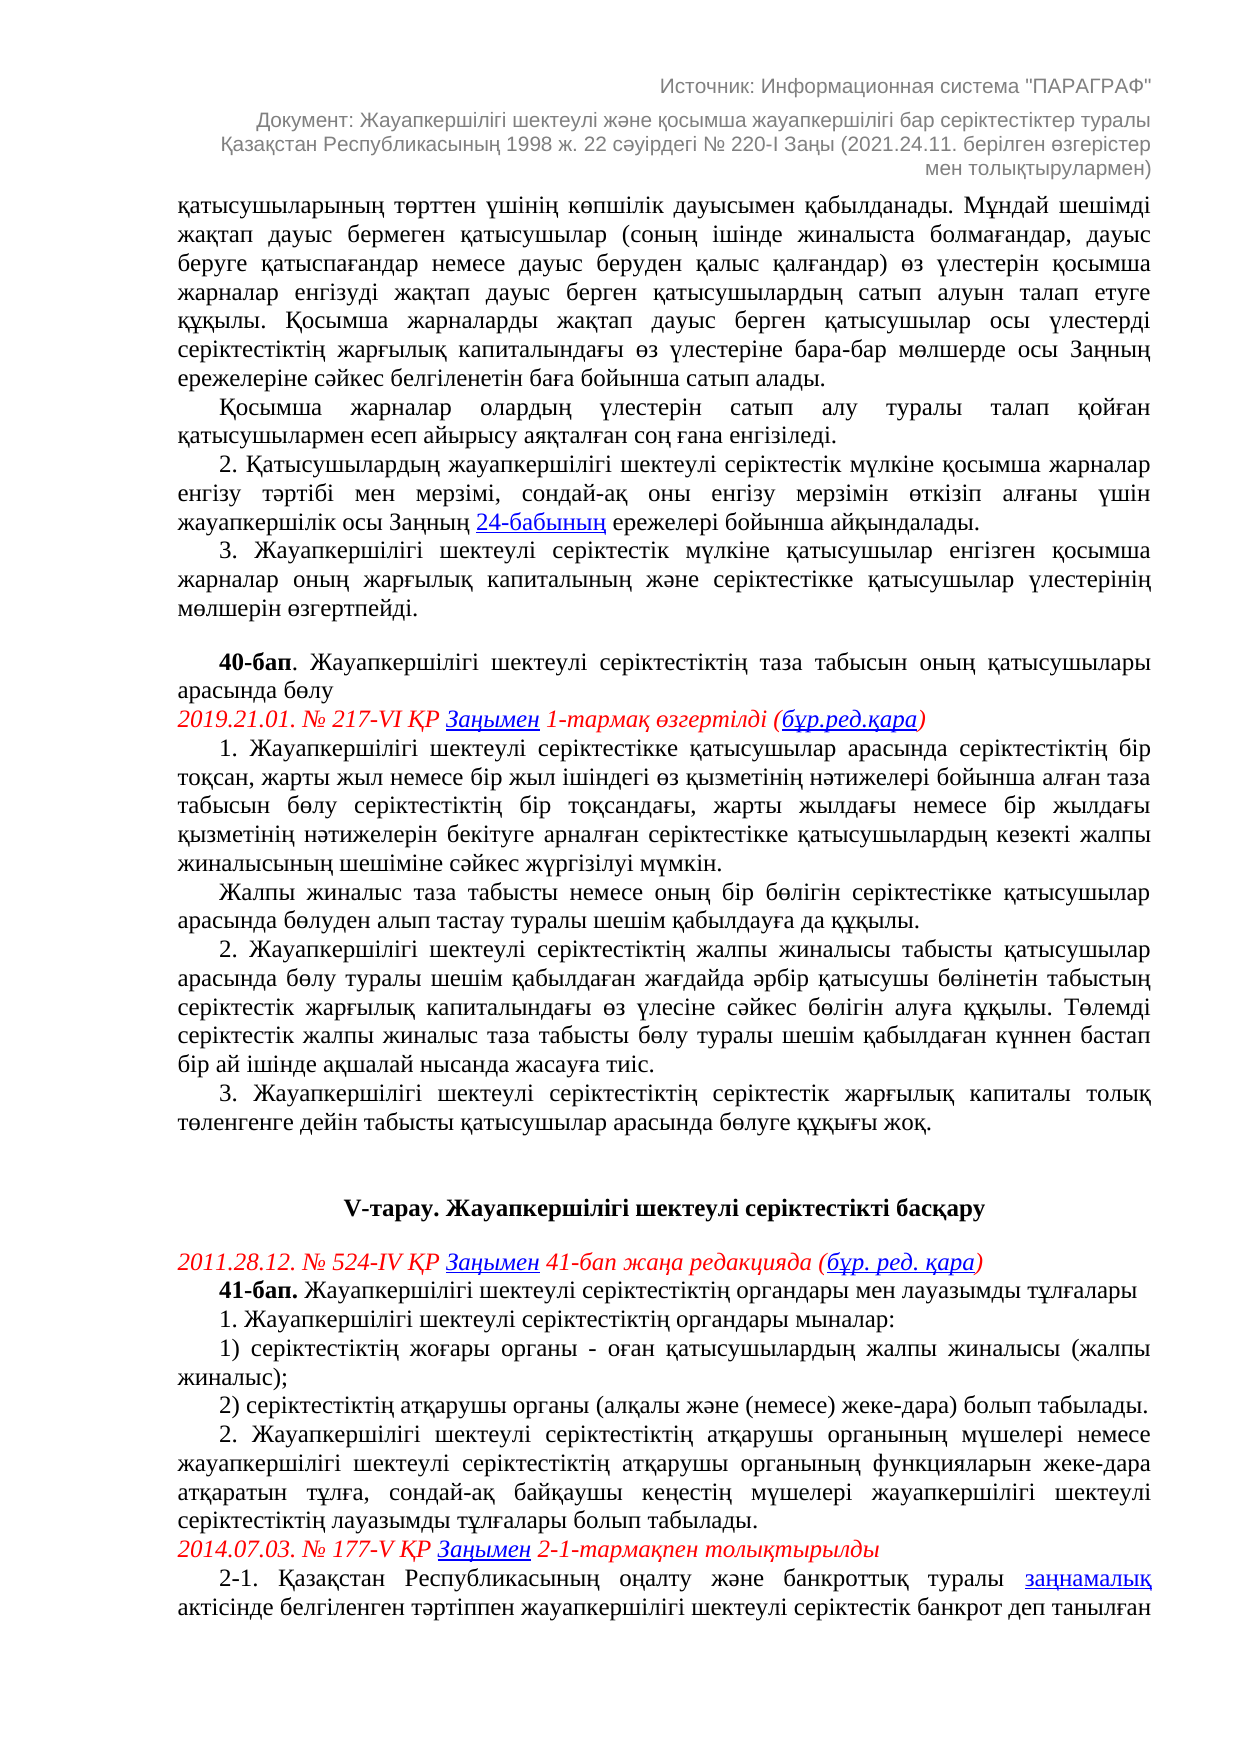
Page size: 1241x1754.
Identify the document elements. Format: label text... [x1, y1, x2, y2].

text 41-бап. Жауапкершілігі шектеулі серіктестіктің органдары мен лауазымды тұлғалары [177, 1275, 1152, 1304]
text 1. Жауапкершілігі шектеулі серіктестіктің органдары мыналар: [177, 1304, 1152, 1333]
text 3. Жауапкершілігі шектеулі серіктестіктің серіктестік жарғылық капиталы толық төленгенге дейін табысты қатысушылар арасында бөлуге құқығы жоқ. [177, 1078, 1152, 1135]
text Жалпы жиналыс таза табысты немесе оның бір бөлігін серіктестікке қатысушылар арасында бөлуден алып тастау туралы шешім қабылдауға да құқылы. [177, 877, 1152, 934]
text 2. Жауапкершілігі шектеулі серіктестіктің атқарушы органының мүшелері немесе жауапкершілігі шектеулі серіктестіктің атқарушы органының функцияларын жеке-дара атқаратын тұлға, сондай-ақ байқаушы кеңестің мүшелері жауапкершілігі шектеулі серіктестіктің лауазымды тұлғалары болып табылады. [177, 1419, 1152, 1534]
text 2019.21.01. № 217-VІ ҚР Заңымен 1-тармақ өзгертілді (бұр.ред.қара) [177, 704, 1152, 733]
text 2011.28.12. № 524-ІV ҚР Заңымен 41-бап жаңа редакцияда (бұр. ред. қара) [177, 1247, 1152, 1275]
text Қосымша жарналар олардың үлестерін сатып алу туралы талап қойған қатысушылармен есеп айырысу аяқталған соң ғана енгізіледі. [177, 392, 1152, 449]
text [177, 190, 1152, 392]
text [177, 1563, 1152, 1620]
text 2. Қатысушылардың жауапкершілігі шектеулі серіктестік мүлкіне қосымша жарналар енгізу тәртібі мен мерзімі, сондай-ақ оны енгізу мерзімін өткізіп алғаны үшін жауапкершілік осы Заңның 24-бабының ережелері бойынша айқындалады. [177, 449, 1152, 535]
text 1. Жауапкершілігі шектеулі серіктестікке қатысушылар арасында серіктестіктің бір тоқсан, жарты жыл немесе бір жыл ішіндегі өз қызметінің нәтижелері бойынша алған таза табысын бөлу серіктестіктің бір тоқсандағы, жарты жылдағы немесе бір жылдағы қызметінің нәтижелерін бекітуге арналған серіктестікке қатысушылардың кезекті жалпы жиналысының шешіміне сәйкес жүргізілуі мүмкін. [177, 733, 1152, 877]
text 1) серіктестіктің жоғары органы - оған қатысушылардың жалпы жиналысы (жалпы жиналыс); [177, 1333, 1152, 1390]
text V-тарау. Жауапкершілігі шектеулі серіктестікті басқару [177, 1193, 1152, 1222]
text 2) серіктестіктің атқарушы органы (алқалы және (немесе) жеке-дара) болып табылады. [177, 1390, 1152, 1419]
text 2. Жауапкершілігі шектеулі серіктестіктің жалпы жиналысы табысты қатысушылар арасында бөлу туралы шешім қабылдаған жағдайда әрбір қатысушы бөлінетін табыстың серіктестік жарғылық капиталындағы өз үлесіне сәйкес бөлігін алуға құқылы. Төлемді серіктестік жалпы жиналыс таза табысты бөлу туралы шешім қабылдаған күннен бастап бір ай ішінде ақшалай нысанда жасауға тиіс. [177, 934, 1152, 1078]
text 2014.07.03. № 177-V ҚР Заңымен 2-1-тармақпен толықтырылды [177, 1534, 1152, 1563]
text 3. Жауапкершілігі шектеулі серіктестік мүлкіне қатысушылар енгізген қосымша жарналар оның жарғылық капиталының және серіктестікке қатысушылар үлестерінің мөлшерін өзгертпейді. [177, 535, 1152, 622]
text 40-бап. Жауапкершілігі шектеулі серіктестіктің таза табысын оның қатысушылары арасында бөлу [177, 647, 1152, 704]
